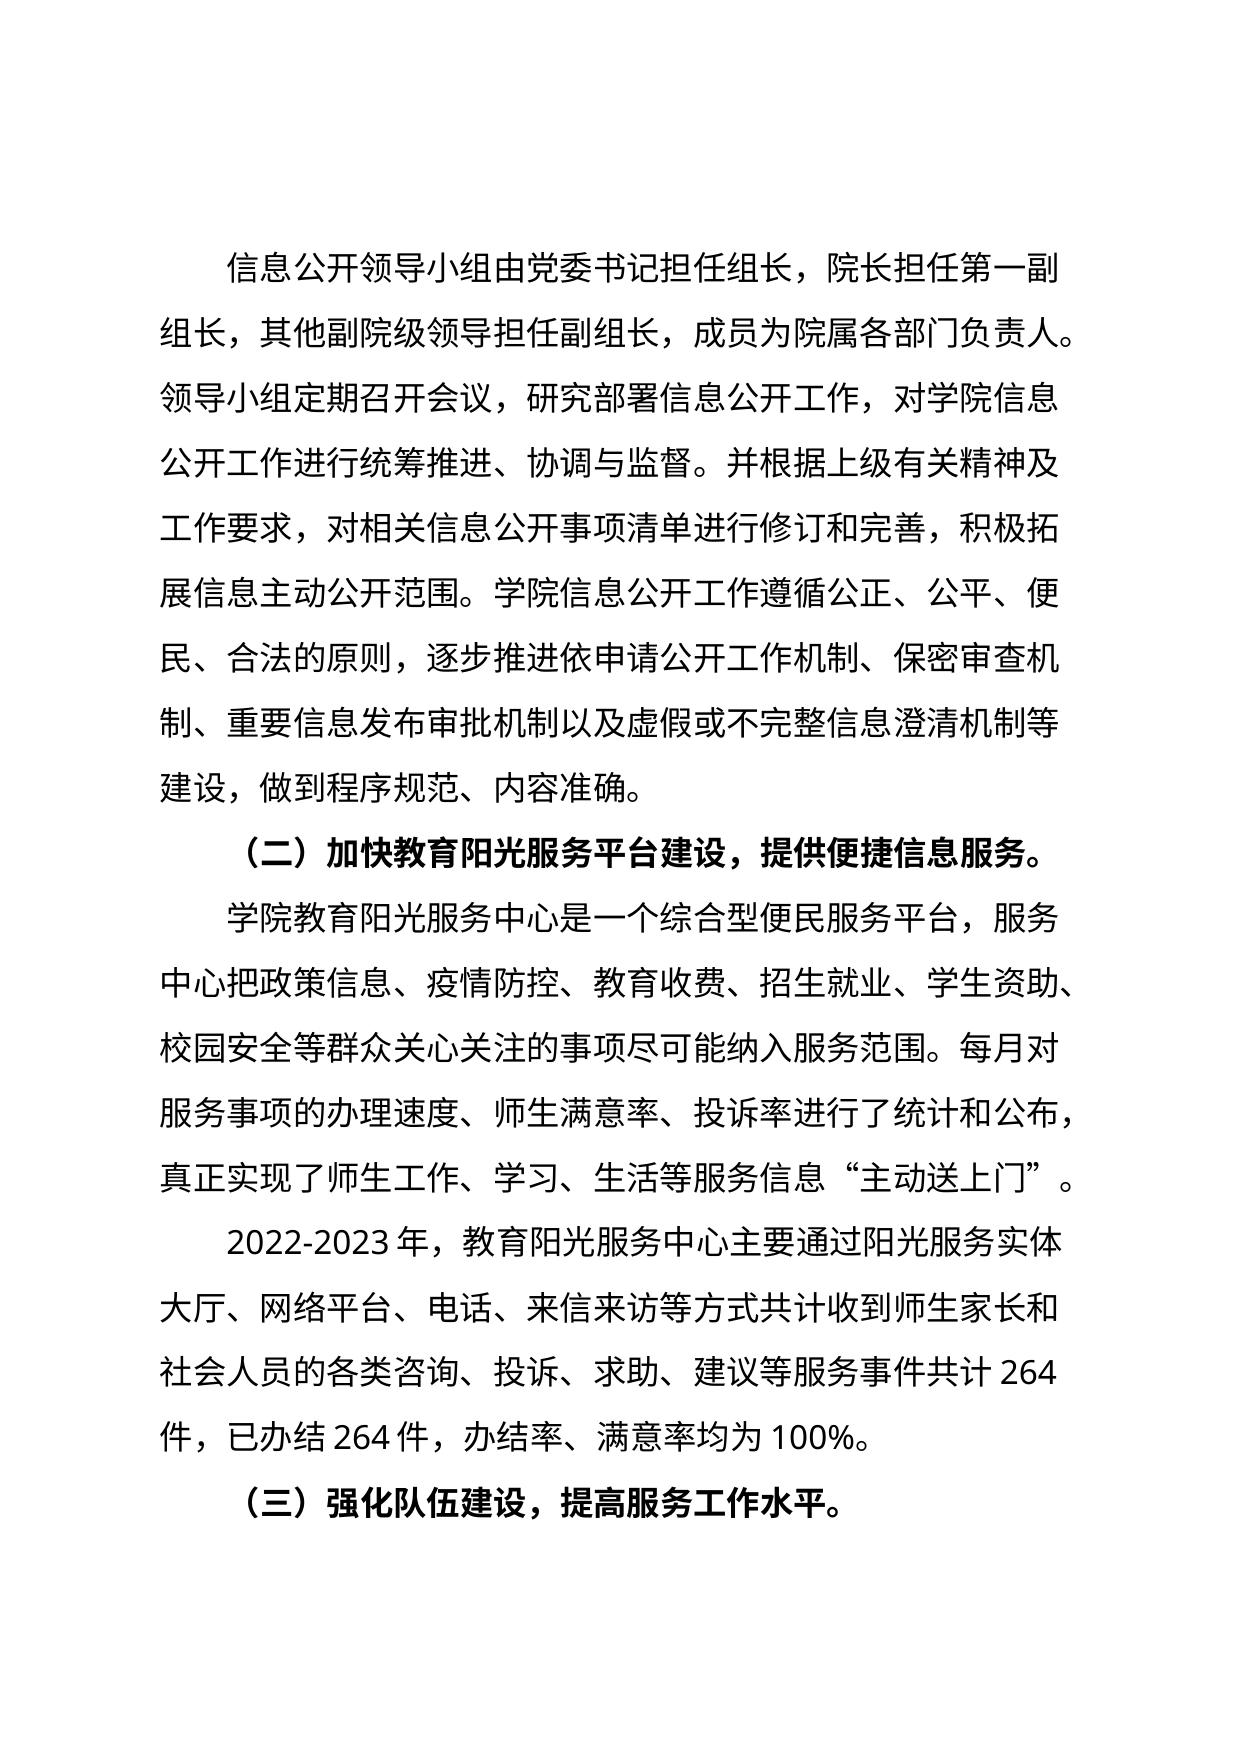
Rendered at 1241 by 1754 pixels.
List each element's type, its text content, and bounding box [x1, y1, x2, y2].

text 2022-2023年，教育阳光服务中心主要通过阳光服务实体大厅、网络平台、电话、来信来访等方式共计收到师生家长和社会人员的各类咨询、投诉、求助、建议等服务事件共计264件，已办结264件，办结率、满意率均为100%。 [159, 1208, 1081, 1468]
text （三）强化队伍建设，提高服务工作水平。 [159, 1468, 1081, 1533]
text 信息公开领导小组由党委书记担任组长，院长担任第一副组长，其他副院级领导担任副组长，成员为院属各部门负责人。领导小组定期召开会议，研究部署信息公开工作，对学院信息公开工作进行统筹推进、协调与监督。并根据上级有关精神及工作要求，对相关信息公开事项清单进行修订和完善，积极拓展信息主动公开范围。学院信息公开工作遵循公正、公平、便民、合法的原则，逐步推进依申请公开工作机制、保密审查机制、重要信息发布审批机制以及虚假或不完整信息澄清机制等建设，做到程序规范、内容准确。 [159, 233, 1081, 818]
text （二）加快教育阳光服务平台建设，提供便捷信息服务。 [159, 818, 1081, 883]
text 学院教育阳光服务中心是一个综合型便民服务平台，服务中心把政策信息、疫情防控、教育收费、招生就业、学生资助、校园安全等群众关心关注的事项尽可能纳入服务范围。每月对服务事项的办理速度、师生满意率、投诉率进行了统计和公布，真正实现了师生工作、学习、生活等服务信息“主动送上门”。 [159, 883, 1081, 1208]
